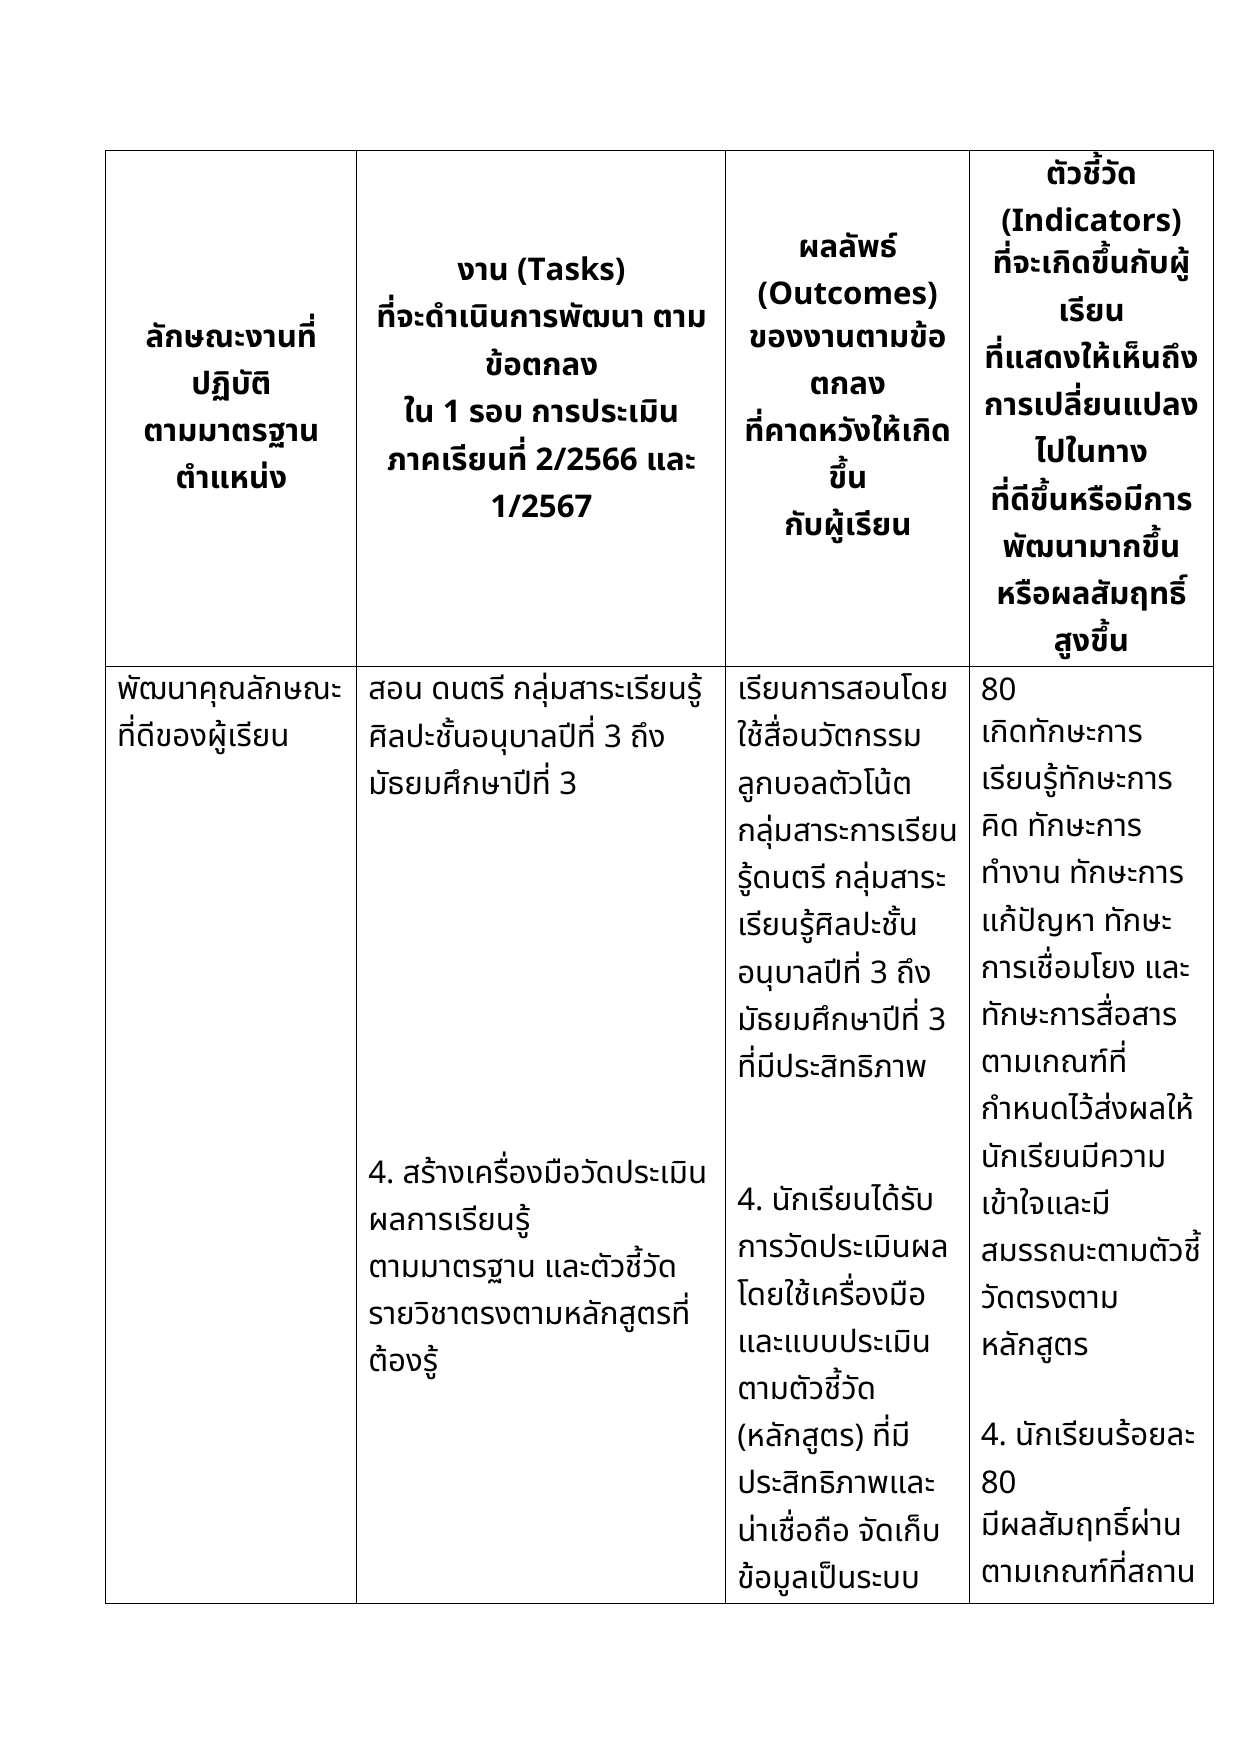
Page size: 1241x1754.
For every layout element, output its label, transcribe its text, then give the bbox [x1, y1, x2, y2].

table_cell 1. นักเรียนได้รับการจัดการเรียนรู้อย่างมีคุณภาพตามมาตรฐานการเรียนรู้ และตัวชี้วัด 2. นักเรียนได้เรียนรู้ตามแผนการจัดการเรียนรู้ดนตรี กลุ่มสาระเรียนรู้ศิลปะชั้นอนุบาลปีที่ 3 ถึงมัธยมศึกษาปีที่ 3ที่มีคุณภาพ และบันทึกผลหลังการสอนที่สะท้อนผลในการจัดกิจกรรมการเรียนรู้ 3. นักเรียนได้รับการพัฒนาในการเรียนการสอนโดยใช้สื่อนวัตกรรมลูกบอลตัวโน้ต กลุ่มสาระการเรียนรู้ดนตรี กลุ่มสาระเรียนรู้ศิลปะชั้นอนุบาลปีที่ 3 ถึงมัธยมศึกษาปีที่ 3 ที่มีประสิทธิภาพ 4. นักเรียนได้รับการวัดประเมินผลโดยใช้เครื่องมือและแบบประเมินตามตัวชี้วัด (หลักสูตร) ที่มีประสิทธิภาพและน่าเชื่อถือ จัดเก็บข้อมูลเป็นระบบ 5. นักเรียนได้รับการแก้ปัญหาโดยกระบวนการ วิจัยในชั้นเรียน 6. นักเรียนได้รับ บรรยากาศการเรียนรู้ที่ส่งเสริมกระบวนการคิด การทำงานกลุ่ม และการเสริมแรงทางบวก 7. นักเรียนชั้นดนตรี กลุ่มสาระเรียนรู้ศิลปะชั้นอนุบาลปีที่ 3 ถึงมัธยมศึกษาปีที่ 3 เป็นผู้มีคุณลักษณะที่ดีทั้งต่อตนเอง ผู้อื่น โรงเรียน และสังคม [726, 667, 969, 1602]
table_cell 1. นักเรียนร้อยละ 80 ได้รับการจัดการเรียนรู้อย่างมีคุณภาพตามมาตรฐานการเรียนรู้ และตัวชี้วัด 2. นักเรียนร้อยละ 80 ได้เรียนรู้อย่างมีความสุขและมีความรู้ตามตัวชี้วัดตามหลักสูตรสมรรถนะ/หลักสูตรต้องรู้และส่งผลให้มีความเข้าใจในเนื้อหาที่ครูได้ทำการสอน 3. นักเรียนร้อยละ 80 เกิดทักษะการเรียนรู้ทักษะการคิด ทักษะการทำงาน ทักษะการแก้ปัญหา ทักษะการเชื่อมโยง และทักษะการสื่อสาร ตามเกณฑ์ที่กำหนดไว้ส่งผลให้นักเรียนมีความเข้าใจและมีสมรรถนะตามตัวชี้วัดตรงตามหลักสูตร 4. นักเรียนร้อยละ 80 มีผลสัมฤทธิ์ผ่านตามเกณฑ์ที่สถานศึกษากำหนดไว้ทุกตัวชี้วัด 5. นักเรียนร้อยละ 80 ได้รับการซ่อมเสริม แก้ไข ปรับปรุงและพัฒนาจนมีผลการเรียนรู้ผ่านเกณฑ์ที่กำหนดผ่านเกณฑ์ตามที่กำหนดไว้ 6. นักเรียนร้อยละ 80 มีความสนใจ และกระตือรือร้นในการร่วมทำกิจกรรมส่งผลให้นักเรียนมี ความสุขในการเรียนรู้ส่งผลต่อการพัฒนาผลสัมฤทธิ์ ของนักเรียนให้สูงขึ้น 7. นักเรียนร้อยละ 100 มีคุณลักษณะที่พึงประสงค์ตามที่สถานศึกษากำหนดไว้ [970, 667, 1213, 1602]
table_cell 1. ด้านการจัดการเรียนรู้ ลักษณะงานที่เสนอให้ครอบคลุมถึง การสร้างและหรือพัฒนาหลักสูตร การออกแบบการจัดการเรียนรู้ การจัดกิจกรรมการเรียนรู้ การสร้างและหรือพัฒนาสื่อ นวัตกรรม เทคโนโลยี และแหล่งเรียนรู้ การวัดและประเมินผลการจัดการเรียนรู้ การศึกษา วิเคราะห์ สังเคราะห์ เพื่อแก้ปัญหาหรือพัฒนาการเรียนรู้ การจัดบรรยากาศที่ส่งเสริมและพัฒนาผู้เรียน และการอบรมและพัฒนาคุณลักษณะที่ดีของผู้เรียน [106, 667, 356, 1602]
table_header ลักษณะงานที่ปฏิบัติ ตามมาตรฐานตำแหน่ง [106, 151, 356, 666]
table_header ตัวชี้วัด (Indicators) ที่จะเกิดขึ้นกับผู้เรียน ที่แสดงให้เห็นถึงการเปลี่ยนแปลงไปในทาง ที่ดีขึ้นหรือมีการพัฒนามากขึ้นหรือผลสัมฤทธิ์สูงขึ้น [970, 151, 1213, 666]
table_header ผลลัพธ์ (Outcomes) ของงานตามข้อตกลง ที่คาดหวังให้เกิดขึ้น กับผู้เรียน [726, 151, 969, 666]
table_header งาน (Tasks) ที่จะดำเนินการพัฒนา ตามข้อตกลง ใน 1 รอบ การประเมิน ภาคเรียนที่ 2/2566 และ 1/2567 [357, 151, 725, 666]
table_cell 1. วิเคราะห์หลักสูตร มาตรฐานการเรียนรู้และตัวชี้วัด นำไปจัดทำสื่อนวัตกรรมรายวิชาภาษาไทย และจัดทำสื่อการเรียนรู้ให้สอดคล้องกับหลักสูตรสถานศึกษาและหลักสูตรแกนกลางการศึกษาขั้นพื้นฐาน พุทธศักราช 2551 (ฉบับปรับปรุง 2561) โดยมีการปรับประยุกต์ให้สอดคล้องกับบริบทของโรงเรียน 2. จัดทำแผนการจัดการเรียนรู้รายวิชาดนตรี กลุ่มสาระเรียนรู้ศิลปะ ชั้นอนุบาลปีที่ 3 ถึงมัธยมศึกษาปีที่ 3 3. ผลิตสื่อนวัตกรรมการสอน ดนตรี กลุ่มสาระเรียนรู้ศิลปะชั้นอนุบาลปีที่ 3 ถึงมัธยมศึกษาปีที่ 3 4. สร้างเครื่องมือวัดประเมินผลการเรียนรู้ ตามมาตรฐาน และตัวชี้วัดรายวิชาตรงตามหลักสูตรที่ต้องรู้ 5. ศึกษาข้อมูลนักเรียนเป็นรายบุคคล เพื่อหาแนวทางแก้ปัญหาและจัดทำวิจัยในชั้นเรียน 6. การจัดบรรยายกาศในชั้นเรียนให้เหมาะสมกับวัยของนักเรียน - การจัดบรรยากาศในชั้นเรียนที่เอื้อต่อการเรียนรู้ ให้นักเรียนรู้สึกสนุก เร้าใจ และช่วยกระตุ้นให้นักเรียนทุกคนมีส่วนร่วมกับกิจกรรม มีความยืดหยุ่น และการเสริมแรงทางบวก เพื่อให้บรรลุวัตถุประสงค์ 7. จัดกิจกรรมแนะแนว พัฒนาคุณลักษณะที่ดีของนักเรียน และกิจกรรมโฮมรูมก่อนเข้าเรียนในช่วงเช้า [357, 667, 725, 1602]
